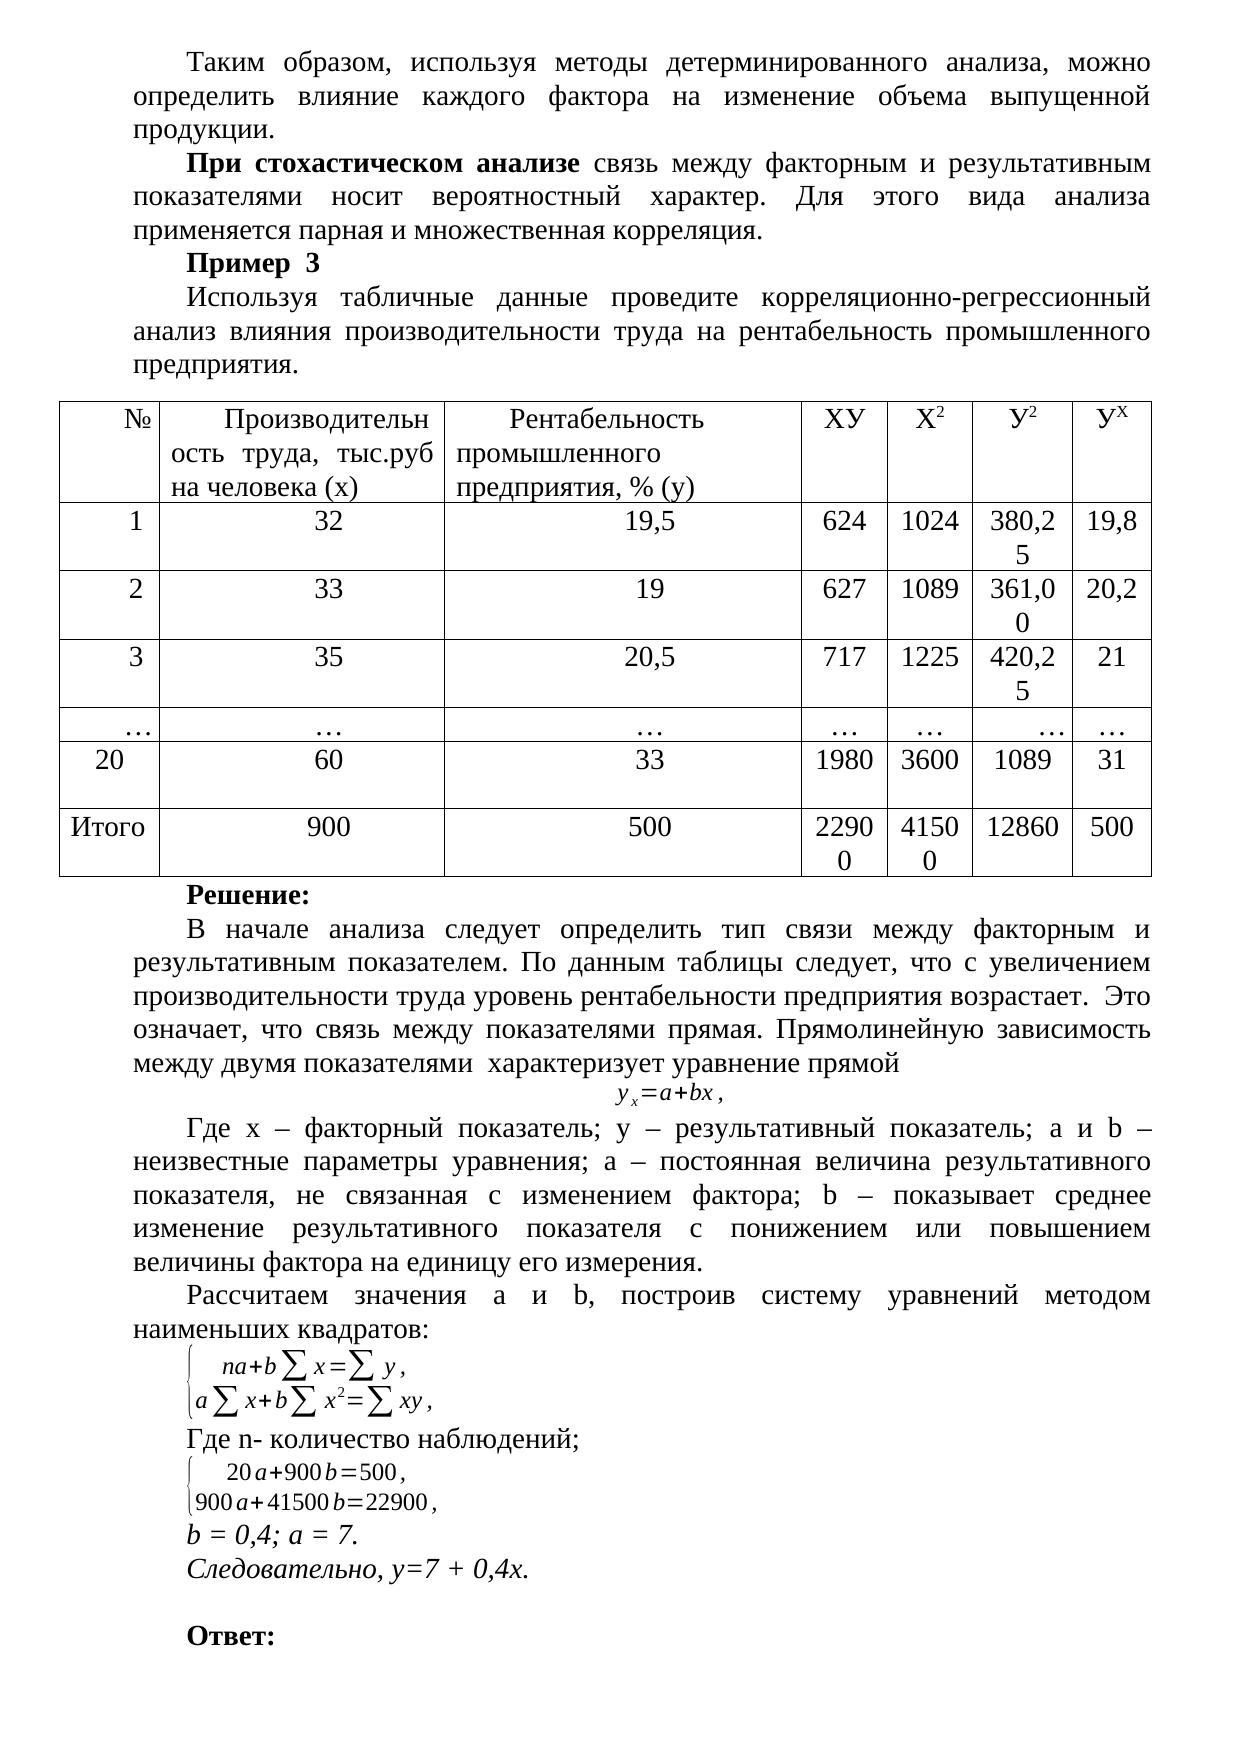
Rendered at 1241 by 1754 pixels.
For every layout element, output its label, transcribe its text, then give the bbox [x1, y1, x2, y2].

table_cell 1024 [888, 503, 972, 570]
table_header У2 [973, 402, 1072, 502]
table_cell 12860 [973, 809, 1072, 876]
table_cell 627 [802, 571, 887, 638]
list Рассчитаем значения a и b, построив систему уравнений методом наименьших квадратов: [133, 1277, 1152, 1344]
table_cell … [973, 708, 1072, 741]
table_cell 3600 [888, 742, 972, 808]
list b = 0,4; a = 7. [133, 1517, 1211, 1551]
list Ответ: [133, 1618, 1152, 1652]
table_cell 420,25 [973, 640, 1072, 707]
table_cell 717 [802, 640, 887, 707]
list Где х – факторный показатель; у – результативный показатель; a и b – неизвестные параметры уравнения; a – постоянная величина результативного показателя, не связанная с изменением фактора; b – показывает среднее изменение результативного показателя с понижением или повышением величины фактора на единицу его измерения. [133, 1110, 1152, 1277]
table_cell 1 [60, 503, 159, 570]
table_cell … [445, 708, 801, 741]
table_cell 1089 [888, 571, 972, 638]
table_cell 60 [160, 742, 444, 808]
table_cell 1980 [802, 742, 887, 808]
list Пример 3 [133, 246, 1152, 279]
table_cell Итого [60, 809, 159, 876]
table_header Рентабельность промышленного предприятия, % (у) [445, 402, 801, 502]
table_cell 20,5 [445, 640, 801, 707]
table_header УХ [1073, 402, 1151, 502]
table_cell 21 [1073, 640, 1151, 707]
table_cell 22900 [802, 809, 887, 876]
table_header № [60, 402, 159, 502]
table_cell 20,2 [1073, 571, 1151, 638]
table_cell 1225 [888, 640, 972, 707]
table_cell … [802, 708, 887, 741]
table_cell 31 [1073, 742, 1151, 808]
table_cell 2 [60, 571, 159, 638]
table_header ХУ [802, 402, 887, 502]
table_cell … [888, 708, 972, 741]
list Где n- количество наблюдений; [133, 1422, 1211, 1455]
table_cell … [60, 708, 159, 741]
table_cell 1089 [973, 742, 1072, 808]
list Следовательно, y=7 + 0,4x. [133, 1551, 1211, 1584]
list В начале анализа следует определить тип связи между факторным и результативным показателем. По данным таблицы следует, что с увеличением производительности труда уровень рентабельности предприятия возрастает. Это означает, что связь между показателями прямая. Прямолинейную зависимость между двумя показателями характеризует уравнение прямой [133, 911, 1152, 1078]
table_cell 361,00 [973, 571, 1072, 638]
list Используя табличные данные проведите корреляционно-регрессионный анализ влияния производительности труда на рентабельность промышленного предприятия. [133, 279, 1152, 380]
table_cell 380,25 [973, 503, 1072, 570]
table_cell 33 [445, 742, 801, 808]
table_header Х2 [888, 402, 972, 502]
list При стохастическом анализе связь между факторным и результативным показателями носит вероятностный характер. Для этого вида анализа применяется парная и множественная корреляция. [133, 145, 1152, 246]
table_cell 41500 [888, 809, 972, 876]
table_cell 19 [445, 571, 801, 638]
table_cell 624 [802, 503, 887, 570]
table_cell 32 [160, 503, 444, 570]
list Решение: [133, 877, 1152, 911]
table_cell 3 [60, 640, 159, 707]
list Таким образом, используя методы детерминированного анализа, можно определить влияние каждого фактора на изменение объема выпущенной продукции. [133, 44, 1152, 145]
table_cell 19,5 [445, 503, 801, 570]
table_cell 900 [160, 809, 444, 876]
table_cell 500 [1073, 809, 1151, 876]
table_cell 35 [160, 640, 444, 707]
table_cell 19,8 [1073, 503, 1151, 570]
table_header Производительность труда, тыс.руб на человека (х) [160, 402, 444, 502]
table_cell 500 [445, 809, 801, 876]
table_cell … [160, 708, 444, 741]
table_cell 33 [160, 571, 444, 638]
table_cell 20 [60, 742, 159, 808]
table_cell … [1073, 708, 1151, 741]
